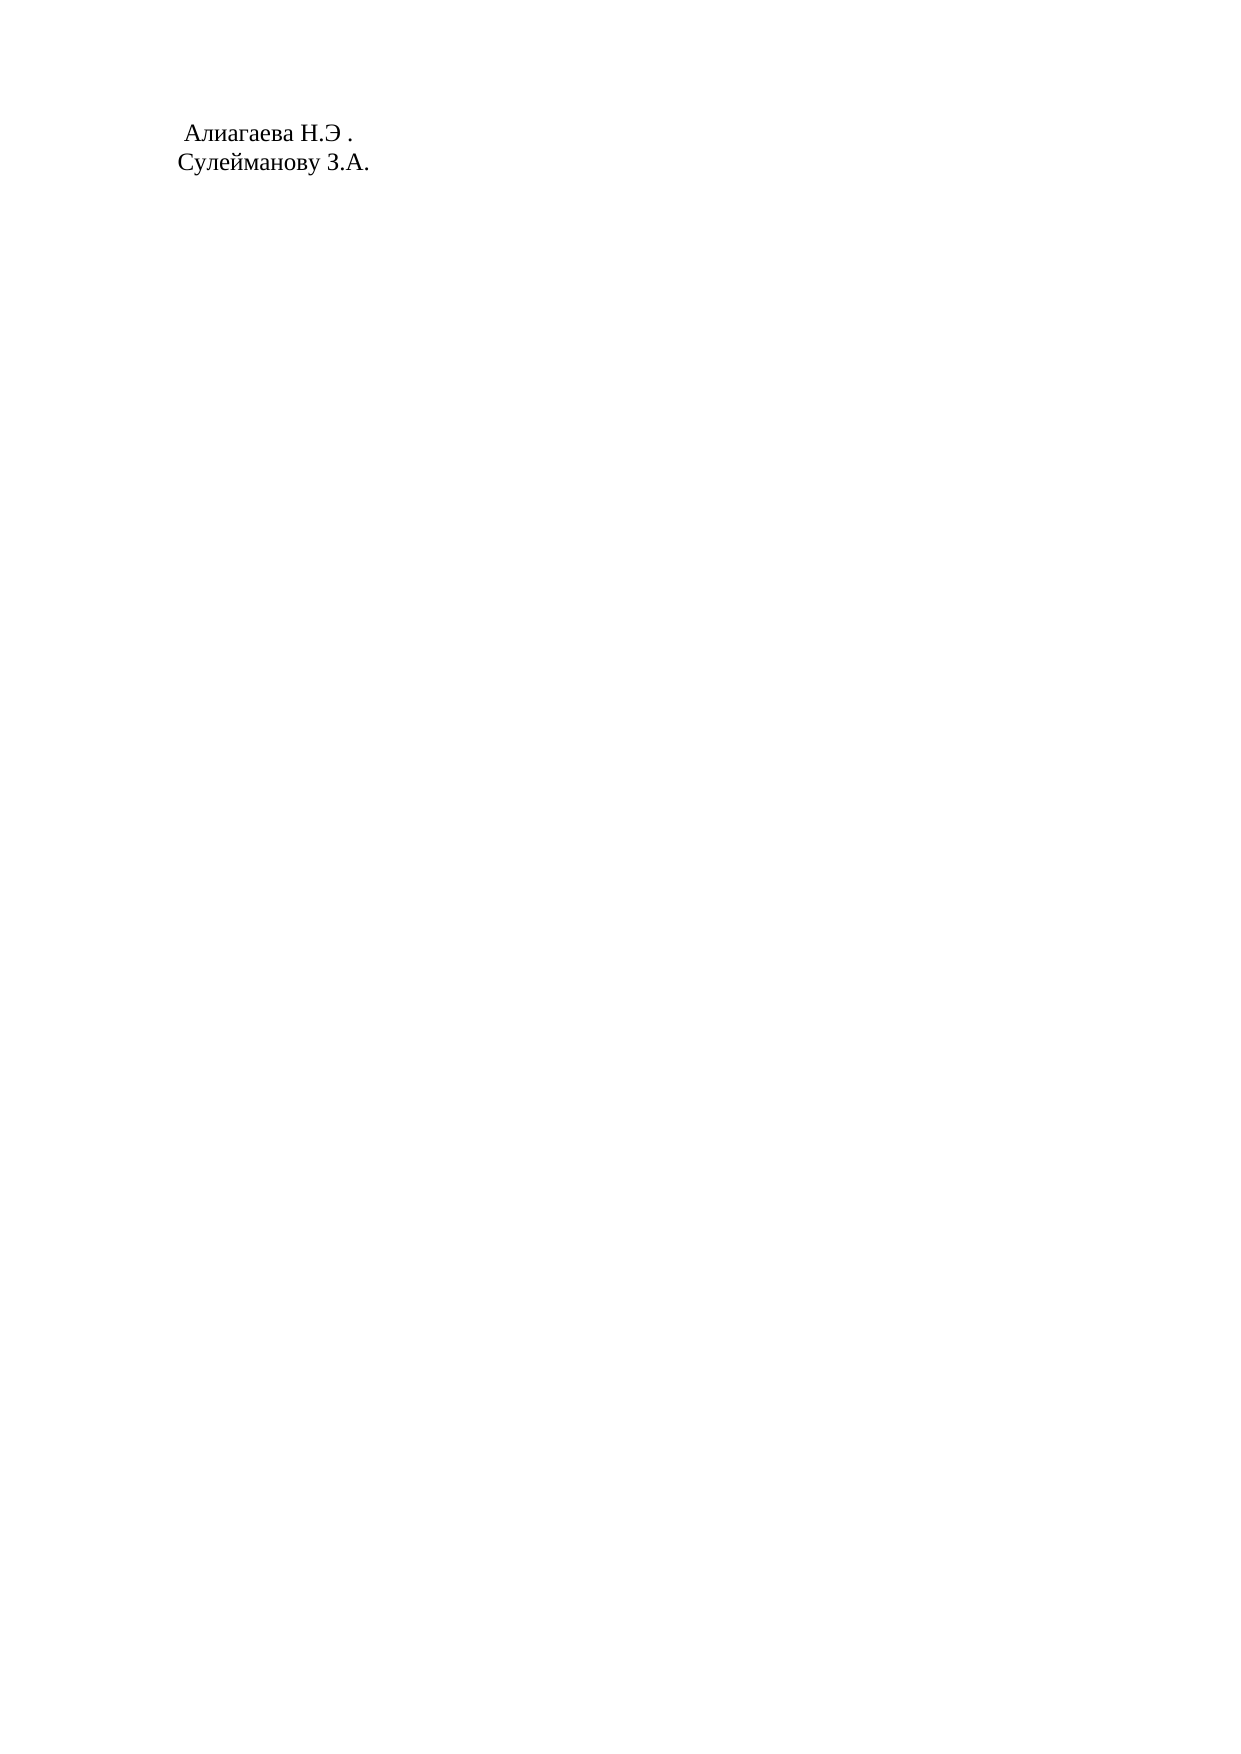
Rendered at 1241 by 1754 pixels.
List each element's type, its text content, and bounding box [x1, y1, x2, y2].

text Алиагаева Н.Э . [177, 118, 1152, 147]
text Сулейманову З.А. [177, 147, 1152, 176]
